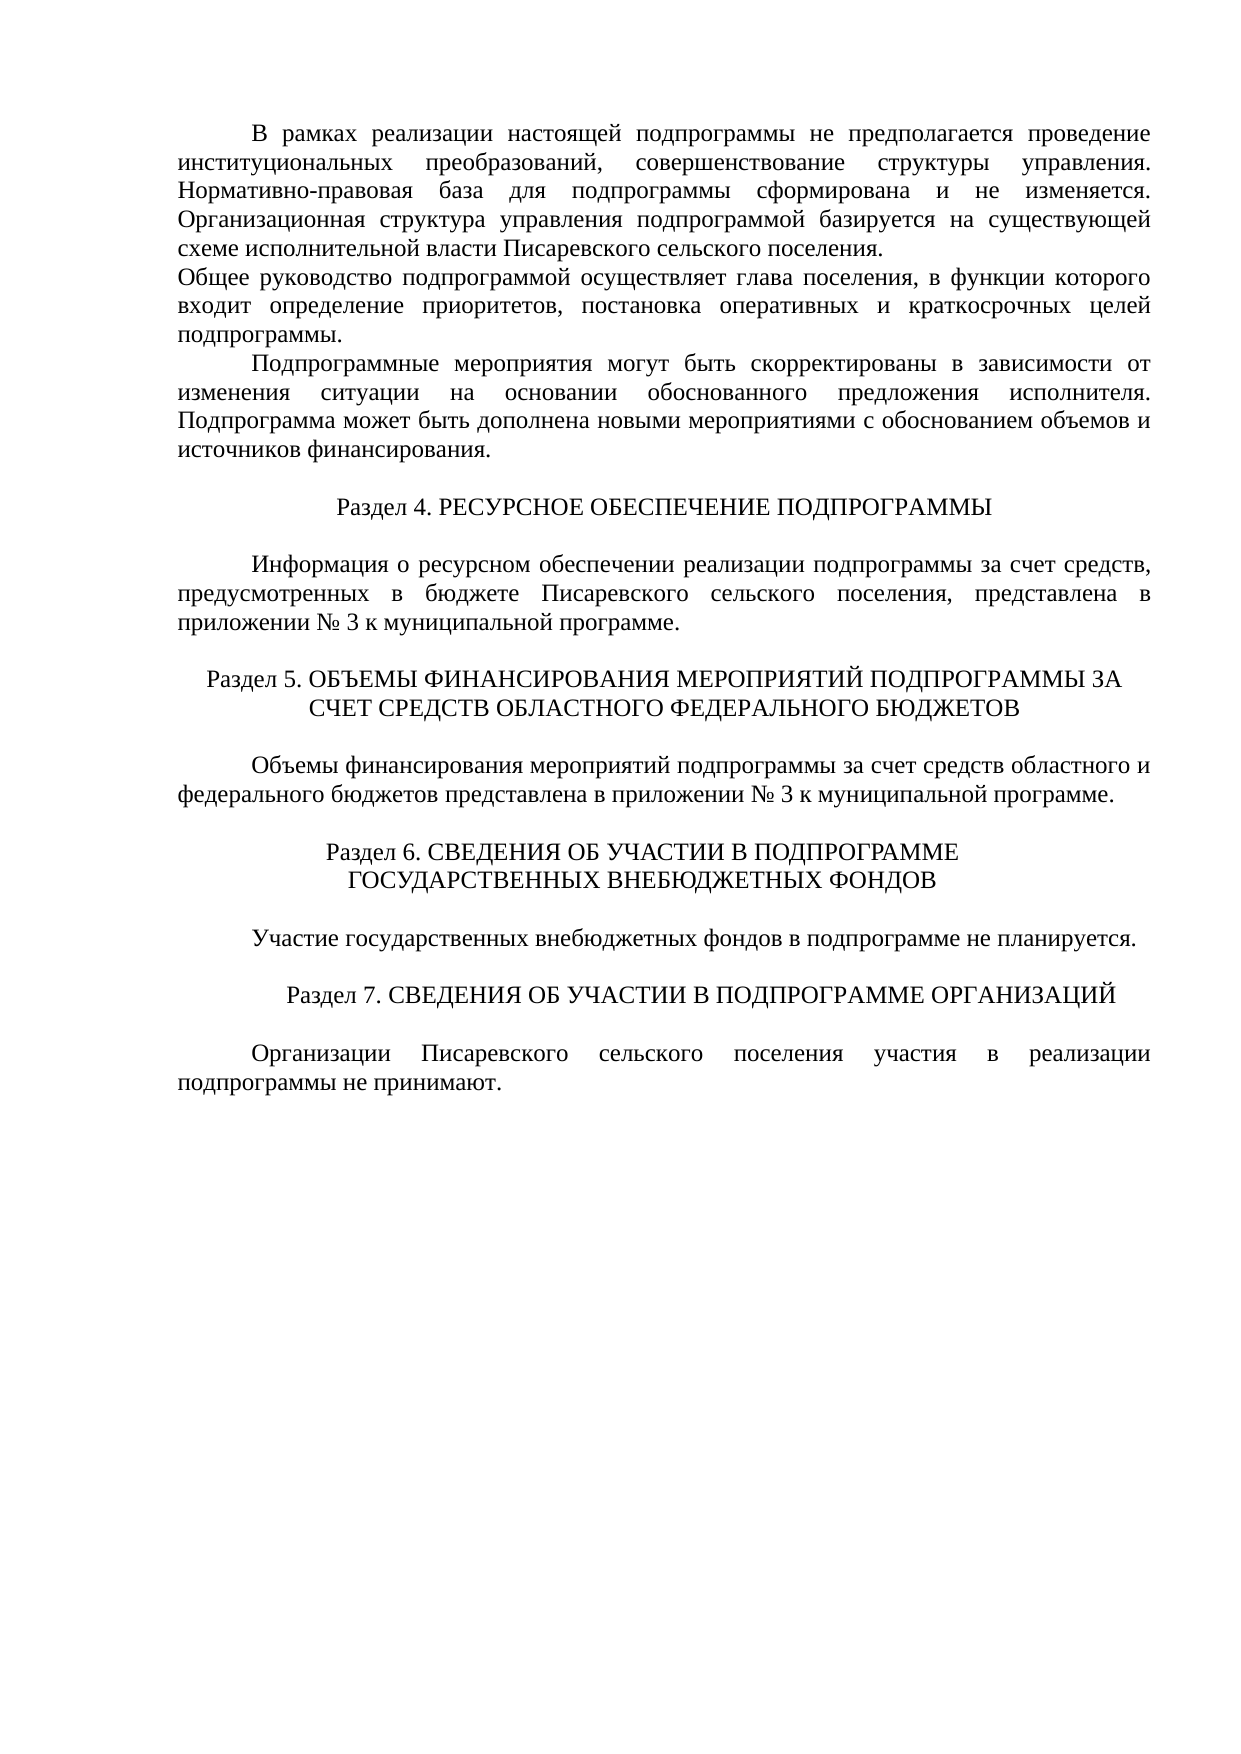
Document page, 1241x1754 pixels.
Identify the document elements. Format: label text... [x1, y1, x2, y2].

text В рамках реализации настоящей подпрограммы не предполагается проведение институциональных преобразований, совершенствование структуры управления. Нормативно-правовая база для подпрограммы сформирована и не изменяется. Организационная структура управления подпрограммой базируется на существующей схеме исполнительной власти Писаревского сельского поселения. [177, 118, 1152, 262]
text Организации Писаревского сельского поселения участия в реализации подпрограммы не принимают. [177, 1038, 1152, 1096]
text Информация о ресурсном обеспечении реализации подпрограммы за счет средств, предусмотренных в бюджете Писаревского сельского поселения, представлена в приложении № 3 к муниципальной программе. [177, 549, 1152, 636]
text Раздел 4. РЕСУРСНОЕ ОБЕСПЕЧЕНИЕ ПОДПРОГРАММЫ [177, 492, 1152, 521]
text ГОСУДАРСТВЕННЫХ ВНЕБЮДЖЕТНЫХ ФОНДОВ [118, 866, 1167, 894]
text Раздел 5. ОБЪЕМЫ ФИНАНСИРОВАНИЯ МЕРОПРИЯТИЙ ПОДПРОГРАММЫ ЗА СЧЕТ СРЕДСТВ ОБЛАСТНОГО ФЕДЕРАЛЬНОГО БЮДЖЕТОВ [177, 664, 1152, 722]
text Подпрограммные мероприятия могут быть скорректированы в зависимости от изменения ситуации на основании обоснованного предложения исполнителя. Подпрограмма может быть дополнена новыми мероприятиями с обоснованием объемов и источников финансирования. [177, 348, 1152, 463]
text Объемы финансирования мероприятий подпрограммы за счет средств областного и федерального бюджетов представлена в приложении № 3 к муниципальной программе. [177, 751, 1152, 808]
text Общее руководство подпрограммой осуществляет глава поселения, в функции которого входит определение приоритетов, постановка оперативных и краткосрочных целей подпрограммы. [177, 262, 1152, 348]
text Раздел 7. СВЕДЕНИЯ ОБ УЧАСТИИ В ПОДПРОГРАММЕ ОРГАНИЗАЦИЙ [177, 981, 1152, 1009]
text Раздел 6. СВЕДЕНИЯ ОБ УЧАСТИИ В ПОДПРОГРАММЕ [118, 837, 1167, 866]
text Участие государственных внебюджетных фондов в подпрограмме не планируется. [177, 923, 1152, 952]
